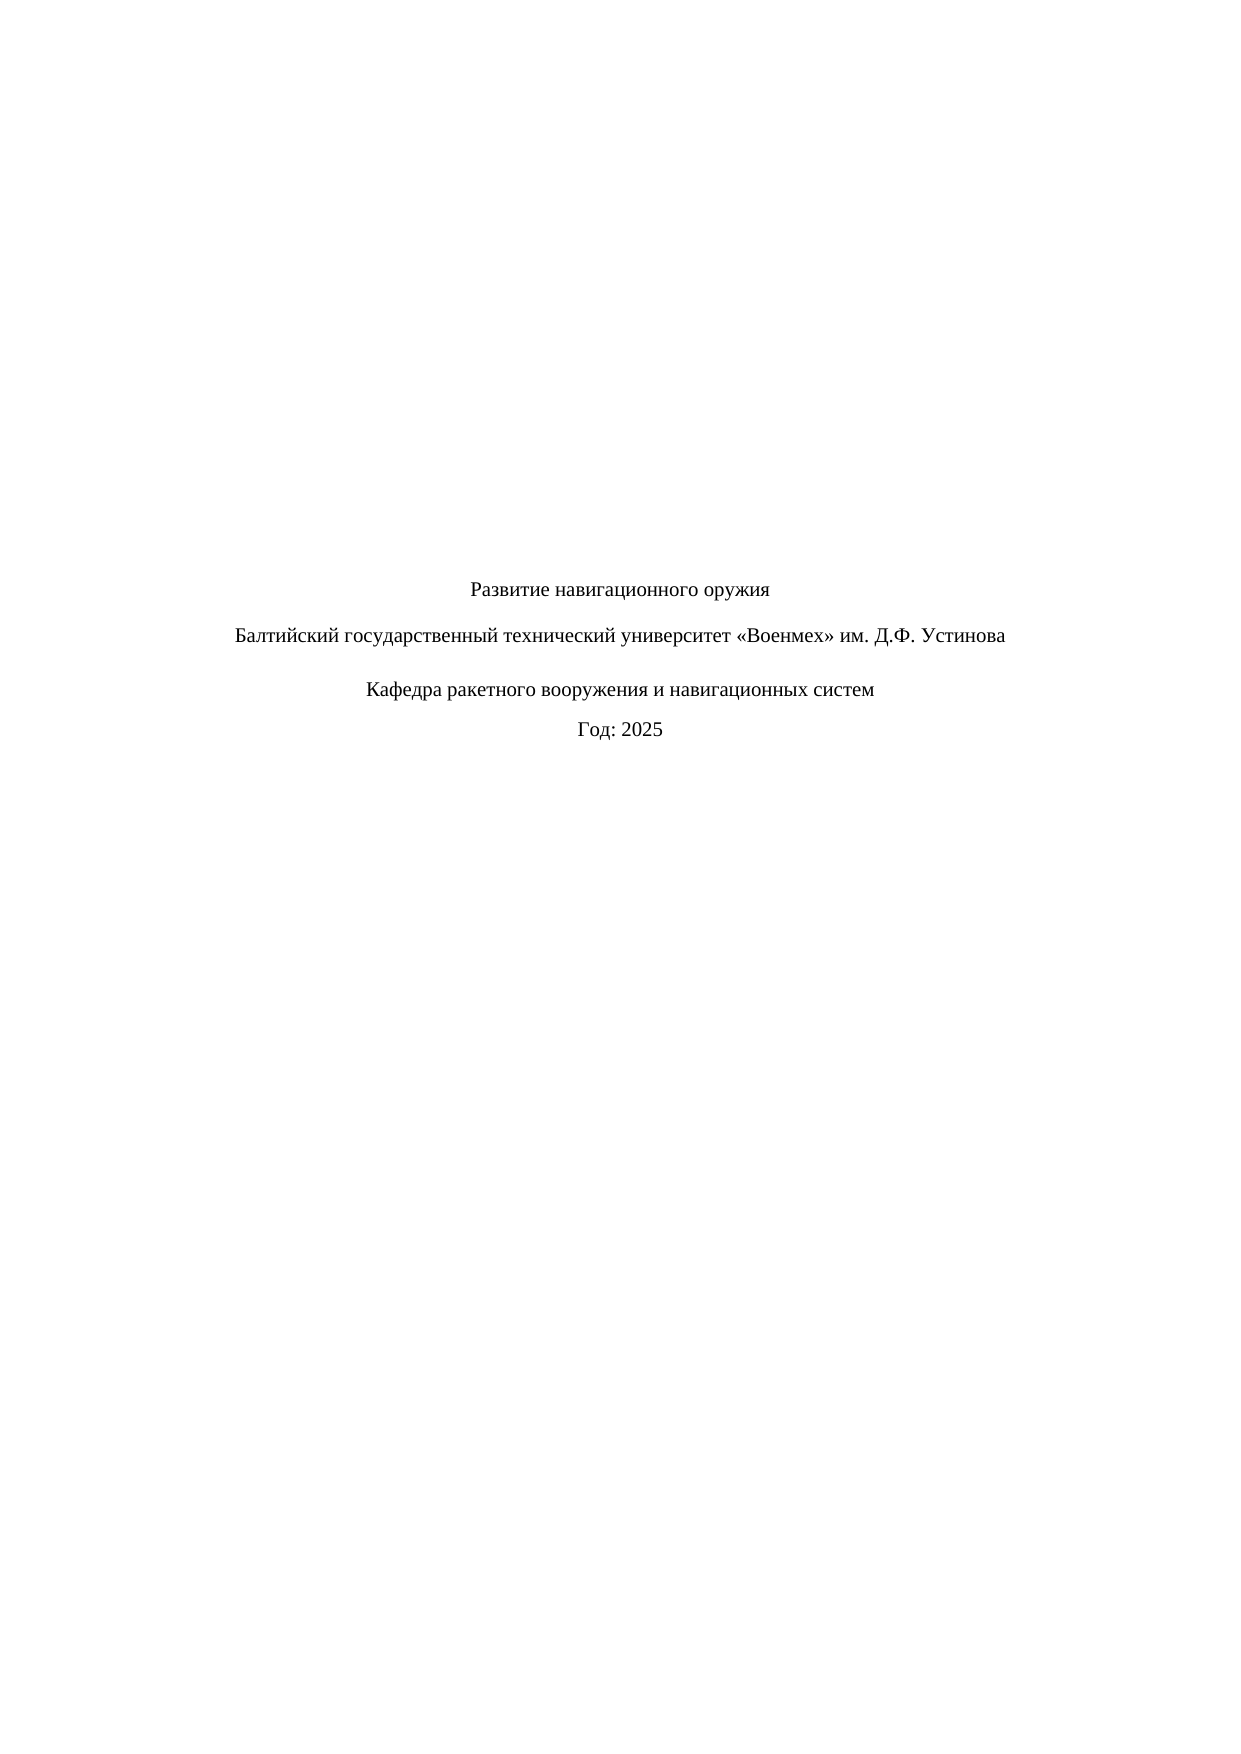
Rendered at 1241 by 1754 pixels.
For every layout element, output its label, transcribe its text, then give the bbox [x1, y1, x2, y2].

text Развитие навигационного оружия [150, 567, 1090, 604]
text Год: 2025 [150, 706, 1090, 744]
text Кафедра ракетного вооружения и навигационных систем [150, 667, 1090, 704]
text Балтийский государственный технический университет «Военмех» им. Д.Ф. Устинова [150, 612, 1090, 650]
